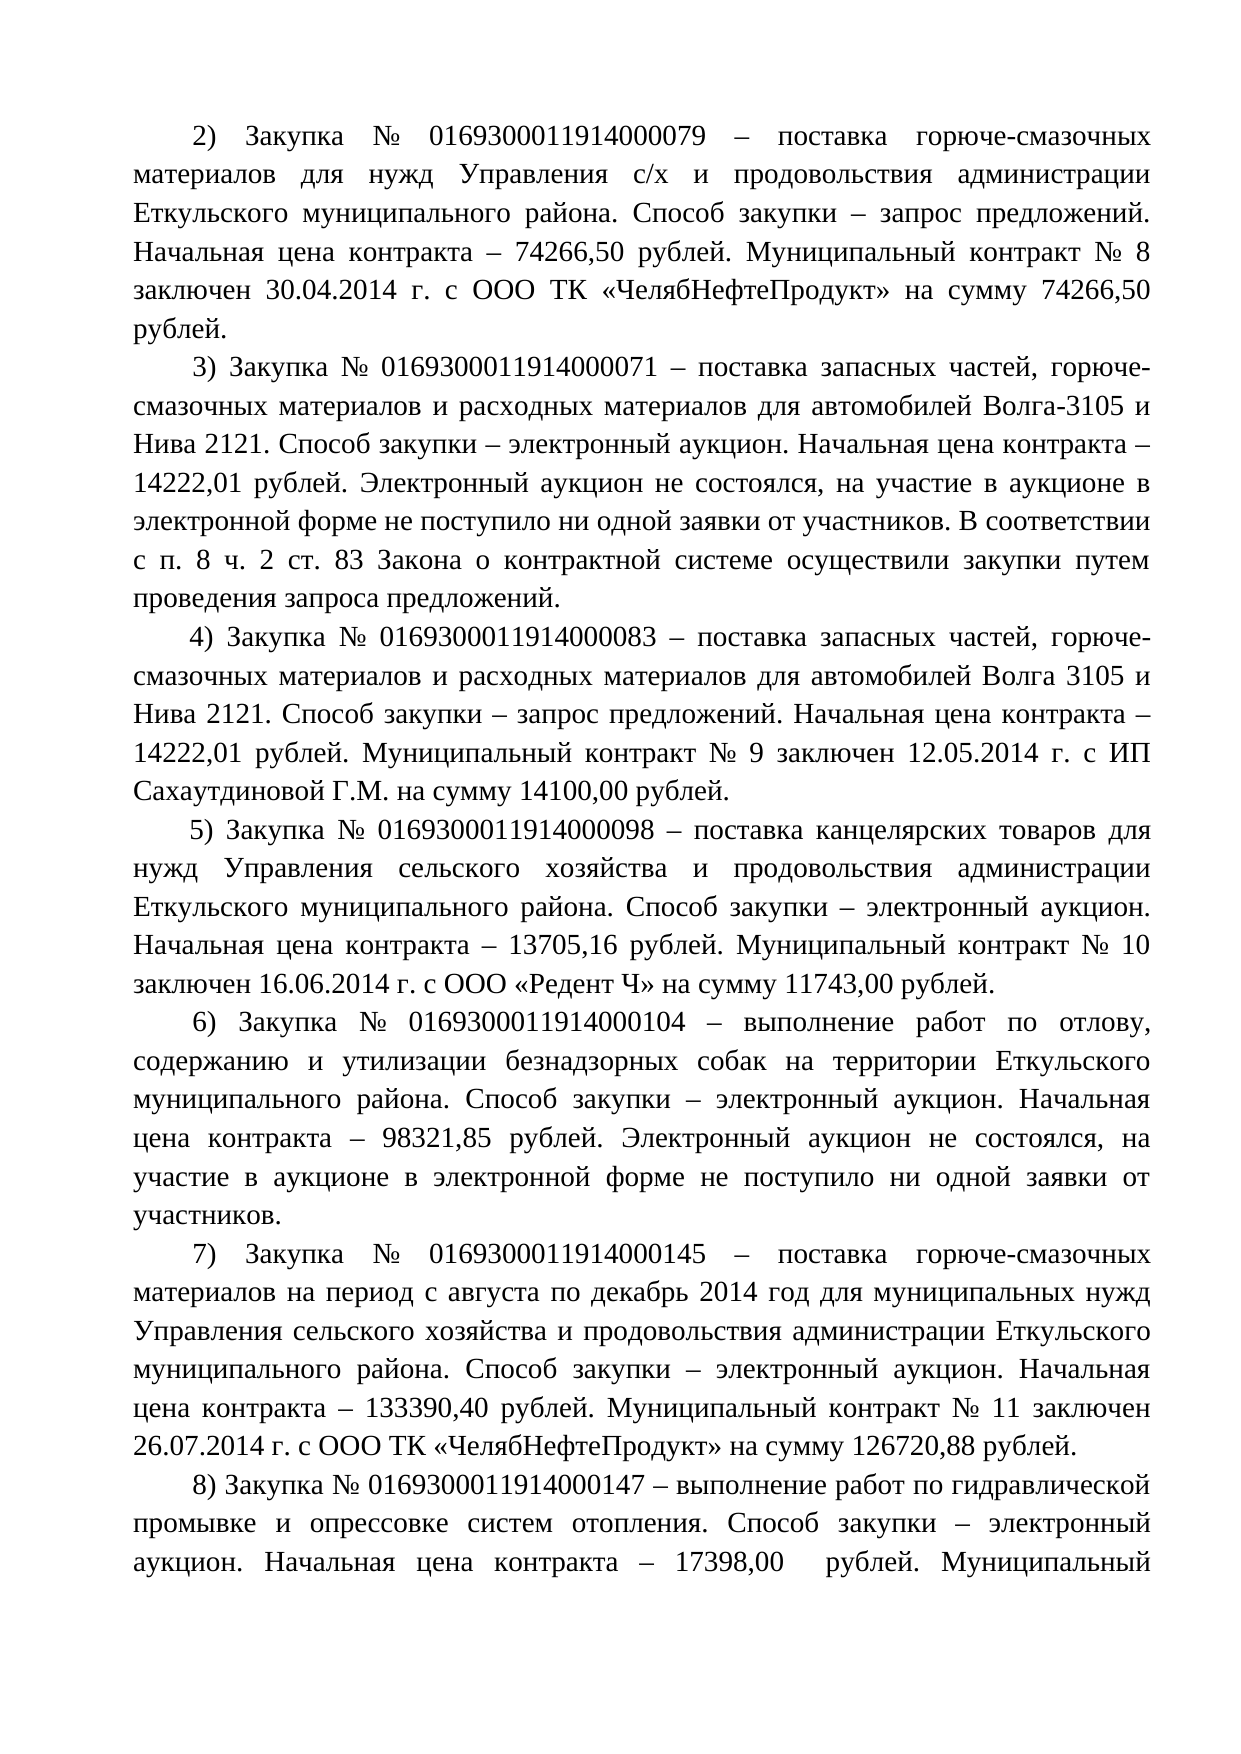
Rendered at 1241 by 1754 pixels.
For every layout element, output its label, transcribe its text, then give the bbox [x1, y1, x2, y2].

text 7) Закупка № 0169300011914000145 – поставка горюче-смазочных материалов на период с августа по декабрь 2014 год для муниципальных нужд Управления сельского хозяйства и продовольствия администрации Еткульского муниципального района. Способ закупки – электронный аукцион. Начальная цена контракта – 133390,40 рублей. Муниципальный контракт № 11 заключен 26.07.2014 г. с ООО ТК «ЧелябНефтеПродукт» на сумму 126720,88 рублей. [133, 1236, 1152, 1462]
text 4) Закупка № 0169300011914000083 – поставка запасных частей, горюче-смазочных материалов и расходных материалов для автомобилей Волга 3105 и Нива 2121. Способ закупки – запрос предложений. Начальная цена контракта – 14222,01 рублей. Муниципальный контракт № 9 заключен 12.05.2014 г. с ИП Сахаутдиновой Г.М. на сумму 14100,00 рублей. [133, 619, 1152, 807]
text 5) Закупка № 0169300011914000098 – поставка канцелярских товаров для нужд Управления сельского хозяйства и продовольствия администрации Еткульского муниципального района. Способ закупки – электронный аукцион. Начальная цена контракта – 13705,16 рублей. Муниципальный контракт № 10 заключен 16.06.2014 г. с ООО «Редент Ч» на сумму 11743,00 рублей. [133, 812, 1152, 999]
text 6) Закупка № 0169300011914000104 – выполнение работ по отлову, содержанию и утилизации безнадзорных собак на территории Еткульского муниципального района. Способ закупки – электронный аукцион. Начальная цена контракта – 98321,85 рублей. Электронный аукцион не состоялся, на участие в аукционе в электронной форме не поступило ни одной заявки от участников. [133, 1004, 1152, 1231]
text 2) Закупка № 0169300011914000079 – поставка горюче-смазочных материалов для нужд Управления с/х и продовольствия администрации Еткульского муниципального района. Способ закупки – запрос предложений. Начальная цена контракта – 74266,50 рублей. Муниципальный контракт № 8 заключен 30.04.2014 г. с ООО ТК «ЧелябНефтеПродукт» на сумму 74266,50 рублей. [133, 118, 1152, 344]
text 3) Закупка № 0169300011914000071 – поставка запасных частей, горюче-смазочных материалов и расходных материалов для автомобилей Волга-3105 и Нива 2121. Способ закупки – электронный аукцион. Начальная цена контракта – 14222,01 рублей. Электронный аукцион не состоялся, на участие в аукционе в электронной форме не поступило ни одной заявки от участников. В соответствии с п. 8 ч. 2 ст. 83 Закона о контрактной системе осуществили закупки путем проведения запроса предложений. [133, 349, 1152, 614]
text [133, 1467, 1152, 1578]
